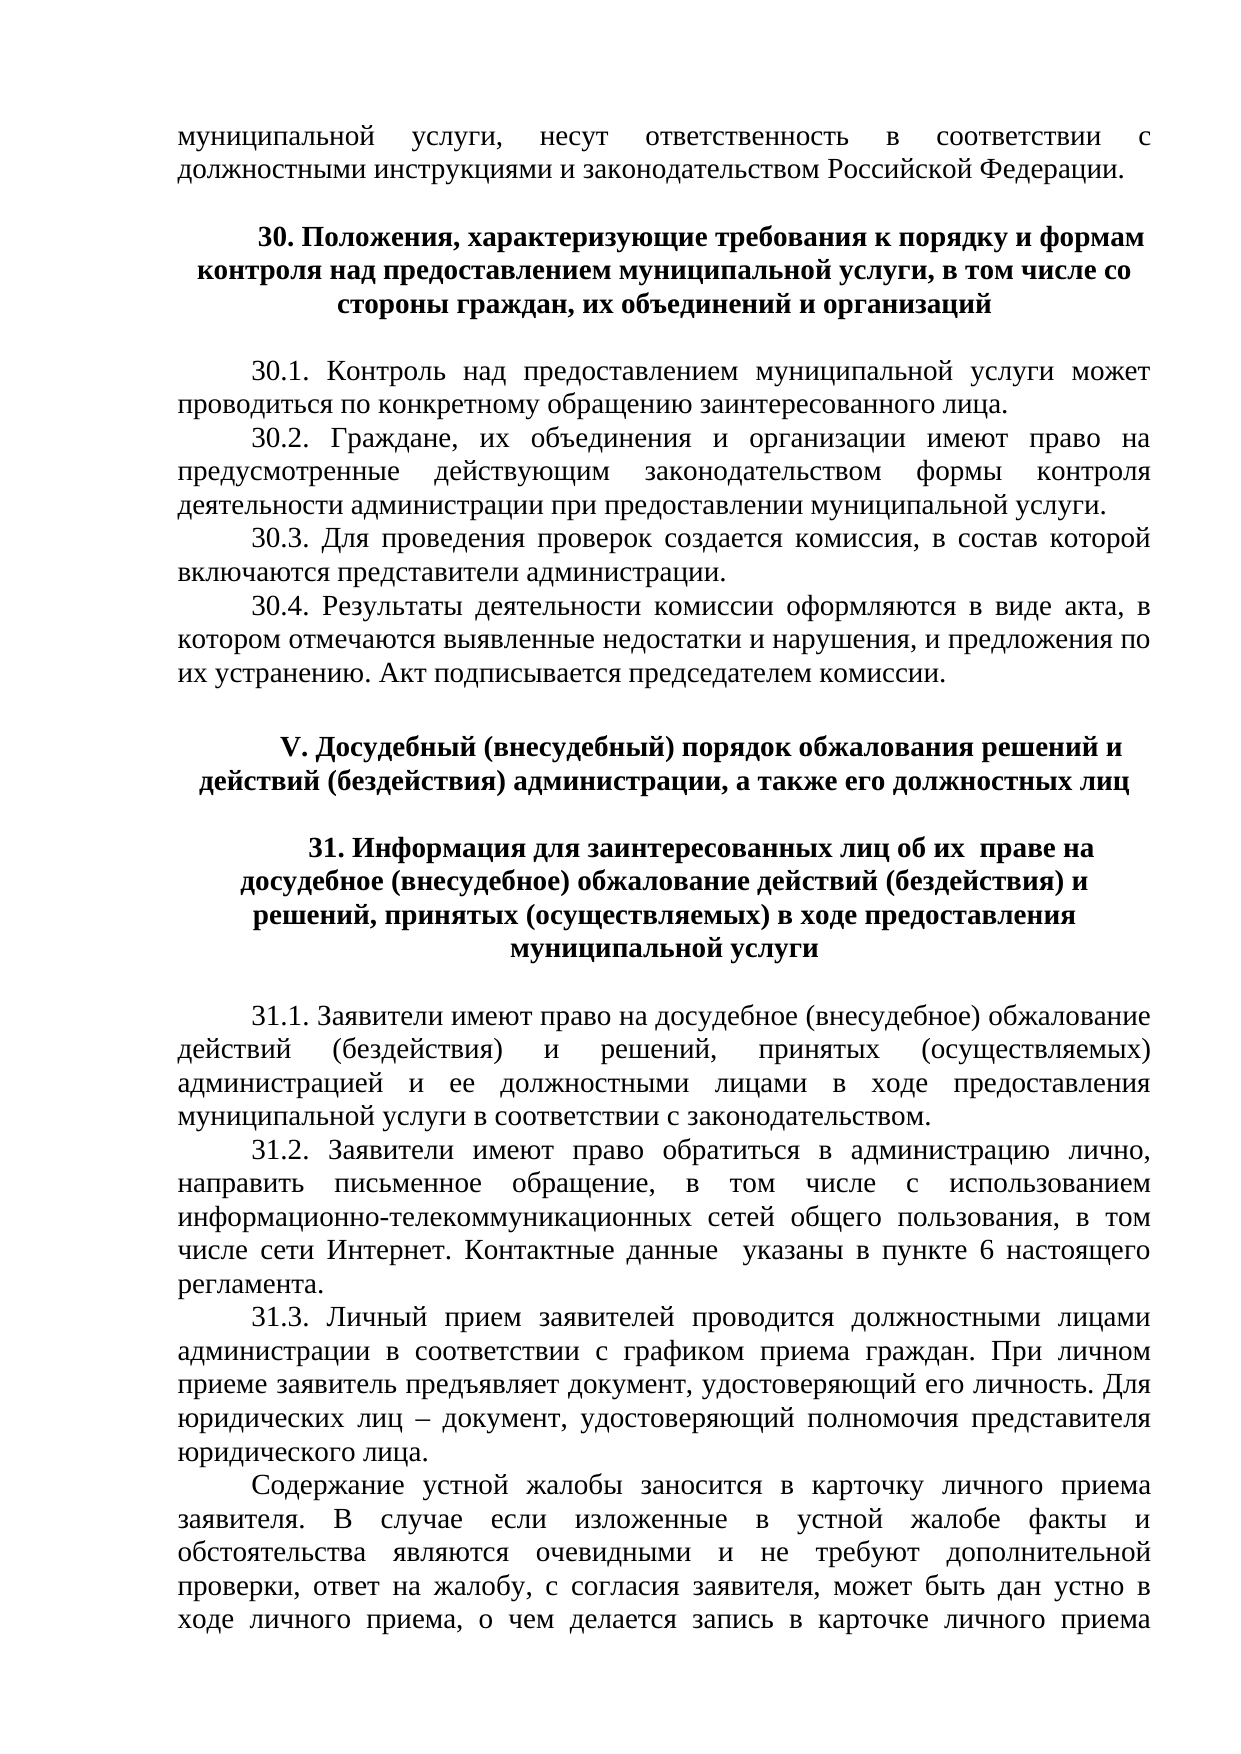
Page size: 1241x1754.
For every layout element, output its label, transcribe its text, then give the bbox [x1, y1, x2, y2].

text 31. Информация для заинтересованных лиц об их праве на досудебное (внесудебное) обжалование действий (бездействия) и решений, принятых (осуществляемых) в ходе предоставления муниципальной услуги [177, 830, 1152, 964]
text 31.3. Личный прием заявителей проводится должностными лицами администрации в соответствии с графиком приема граждан. При личном приеме заявитель предъявляет документ, удостоверяющий его личность. Для юридических лиц – документ, удостоверяющий полномочия представителя юридического лица. [177, 1299, 1152, 1467]
text 30. Положения, характеризующие требования к порядку и формам контроля над предоставлением муниципальной услуги, в том числе со стороны граждан, их объединений и организаций [177, 219, 1152, 319]
text 30.1. Контроль над предоставлением муниципальной услуги может проводиться по конкретному обращению заинтересованного лица. [177, 353, 1152, 420]
text 30.3. Для проведения проверок создается комиссия, в состав которой включаются представители администрации. [177, 521, 1152, 588]
text 30.4. Результаты деятельности комиссии оформляются в виде акта, в котором отмечаются выявленные недостатки и нарушения, и предложения по их устранению. Акт подписывается председателем комиссии. [177, 588, 1152, 688]
text 31.1. Заявители имеют право на досудебное (внесудебное) обжалование действий (бездействия) и решений, принятых (осуществляемых) администрацией и ее должностными лицами в ходе предоставления муниципальной услуги в соответствии с законодательством. [177, 998, 1152, 1132]
text V. Досудебный (внесудебный) порядок обжалования решений и действий (бездействия) администрации, а также его должностных лиц [177, 729, 1152, 796]
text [177, 1467, 1152, 1635]
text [177, 118, 1152, 185]
text 30.2. Граждане, их объединения и организации имеют право на предусмотренные действующим законодательством формы контроля деятельности администрации при предоставлении муниципальной услуги. [177, 420, 1152, 521]
text 31.2. Заявители имеют право обратиться в администрацию лично, направить письменное обращение, в том числе с использованием информационно-телекоммуникационных сетей общего пользования, в том числе сети Интернет. Контактные данные указаны в пункте 6 настоящего регламента. [177, 1132, 1152, 1299]
